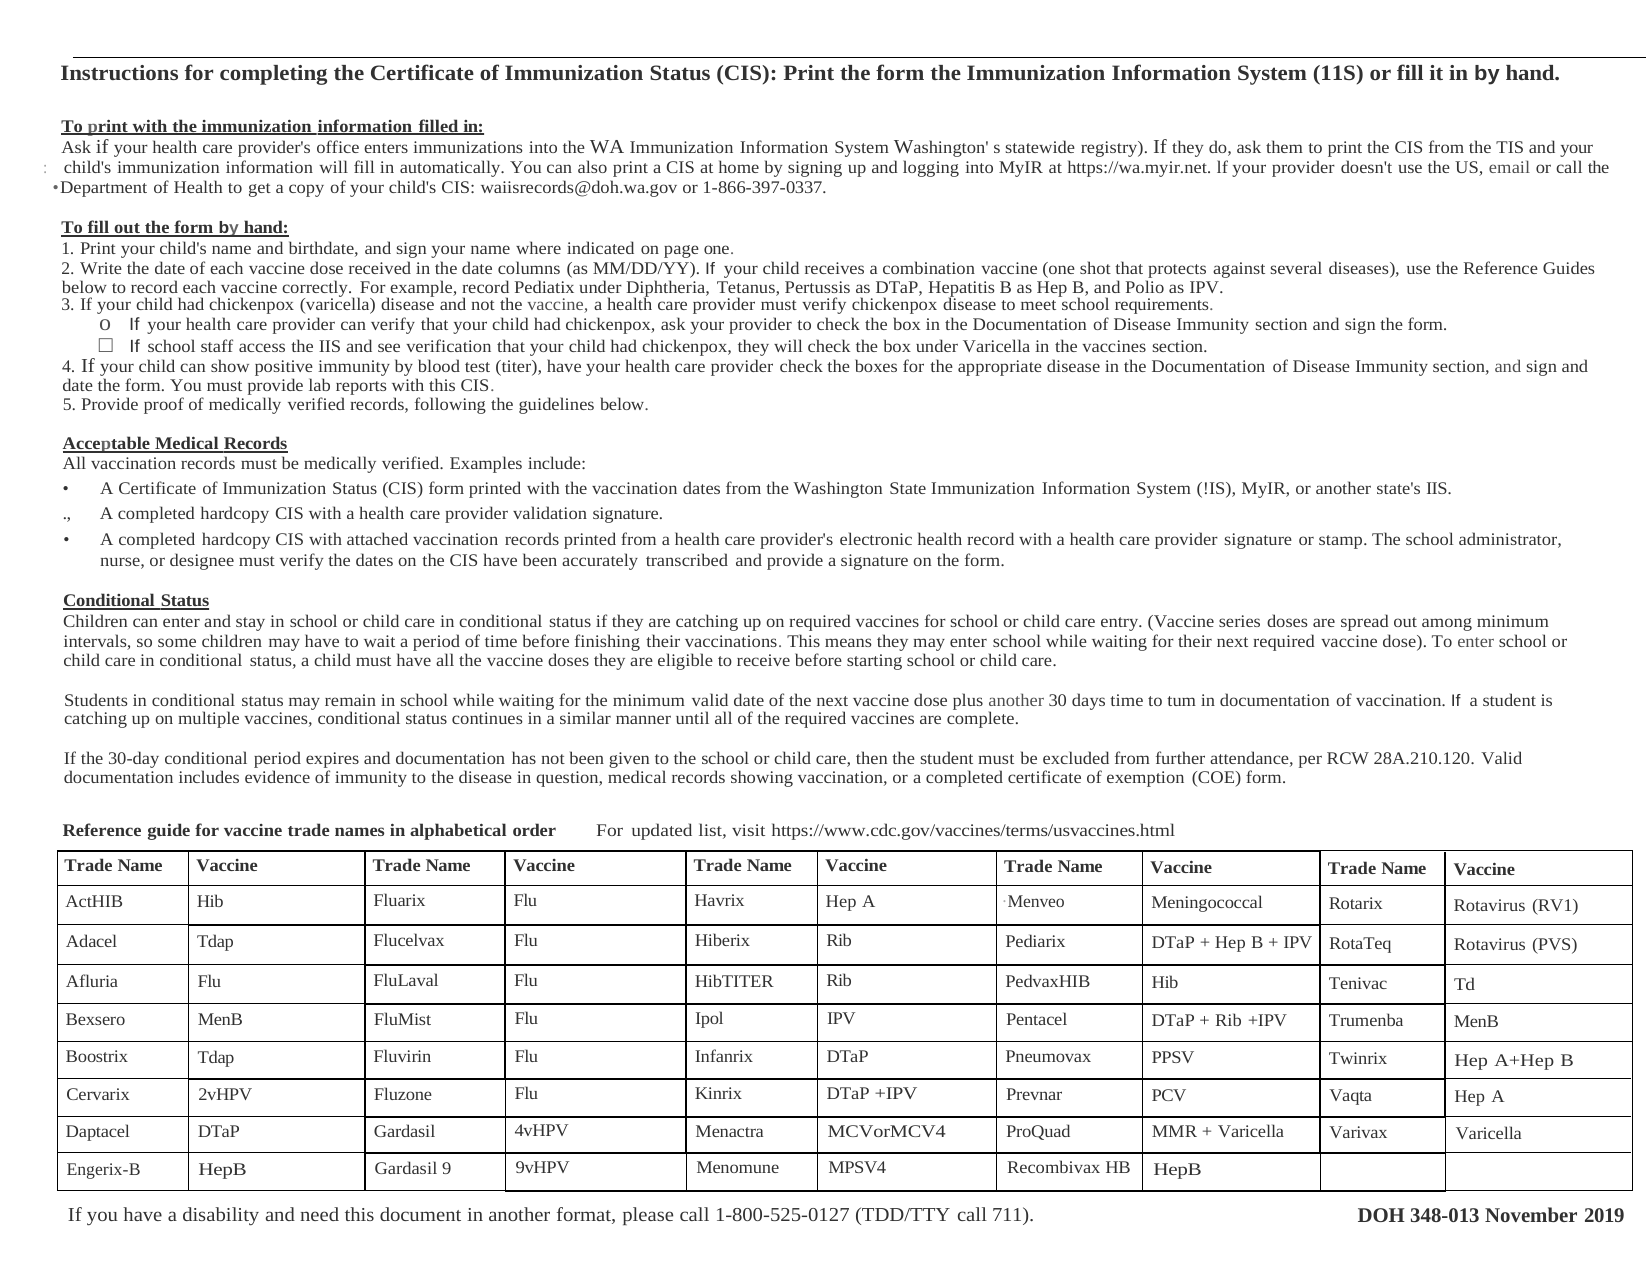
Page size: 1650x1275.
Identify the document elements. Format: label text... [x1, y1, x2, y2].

table_cell Afluria [58, 965, 188, 1003]
table_cell MCVorMCV4 [818, 1118, 996, 1152]
table_cell Flu [506, 966, 685, 1003]
table_cell FluMist [366, 1005, 504, 1041]
table_cell Hiberix [687, 926, 817, 964]
table_cell RotaTeq [1321, 925, 1444, 964]
table_cell Prevnar [997, 1080, 1142, 1116]
list A Certificate of Immunization Status (CIS) form printed with the vaccination dates from the Washington State Immunization Information System (!IS), MyIR, or another state's IIS. [62, 478, 1650, 498]
table_cell Flu [506, 1042, 685, 1078]
table_cell Bexsero [58, 1004, 188, 1041]
table_header Trade Name [997, 852, 1142, 885]
table_cell Infanrix [687, 1042, 817, 1078]
table_header Vaccine [1143, 852, 1319, 885]
text Instructions for completing the Certificate of Immunization Status (CIS): Print the form the Immunization Information System (11S) or fill it in by hand. [60, 60, 1650, 85]
table_cell Trumenba [1321, 1005, 1444, 1041]
table_cell Gardasil 9 [366, 1154, 505, 1190]
table_cell [1321, 1154, 1445, 1190]
table_cell DTaP [189, 1117, 364, 1152]
table_cell Daptacel [58, 1117, 188, 1152]
table_cell Boostrix [58, 1042, 188, 1078]
table_cell IPV [818, 1005, 996, 1041]
table_cell Meningococcal [1143, 886, 1319, 924]
table_cell Flu [506, 926, 685, 964]
subtitle To fill out the form by hand: [61, 217, 1650, 237]
table_cell MenB [1446, 1004, 1632, 1041]
text : child's immunization information will fill in automatically. You can also print a CIS at home by signing up and logging into MyIR at https://wa.myir.net. lf your provider doesn't use the US, email or call the [43, 158, 1650, 178]
table_cell Varicella [1446, 1116, 1632, 1152]
table_cell Tdap [189, 1042, 364, 1078]
table_cell [1446, 1152, 1632, 1190]
table_header Trade Name [687, 852, 817, 885]
text If you have a disability and need this document in another format, please call 1-800-525-0127 (TDD/TTY call 711). DOH 348-013 November 2019 [68, 1202, 1650, 1227]
table_cell FluLaval [366, 966, 504, 1003]
table_header Vaccine [818, 852, 996, 885]
table_cell PCV [1143, 1080, 1319, 1116]
list If school staff access the IIS and see verification that your child had chickenpox, they will check the box under Varicella in the vaccines section. [98, 334, 1650, 356]
table_cell 4vHPV [506, 1118, 685, 1152]
table_header Trade Name [366, 852, 504, 885]
list Provide proof of medically verified records, following the guidelines below. [63, 395, 1650, 415]
table_cell Kinrix [687, 1080, 817, 1116]
table_cell ·Menveo [997, 886, 1142, 924]
table_cell Gardasil [366, 1118, 505, 1152]
text If the 30-day conditional period expires and documentation has not been given to the school or child care, then the student must be excluded from further attendance, per RCW 28A.210.120. Valid documentation includes evidence of immunity to the disease in question, medical records showing vaccination, or a completed certificate of exemption (COE) form. [63, 750, 1599, 787]
table_cell PedvaxHIB [997, 966, 1142, 1003]
table_cell DTaP + Hep B + IPV [1143, 926, 1319, 964]
table_cell Vaqta [1321, 1080, 1444, 1116]
table_cell Pentacel [997, 1005, 1142, 1041]
table_cell Pneumovax [997, 1042, 1142, 1078]
table_cell Pediarix [997, 926, 1142, 964]
table_header Trade Name [1321, 851, 1445, 885]
table_cell Flu [506, 1080, 685, 1116]
list A completed hardcopy CIS with attached vaccination records printed from a health care provider's electronic health record with a health care provider signature or stamp. The school administrator, nurse, or designee must verify the dates on the CIS have been accurately transcribed and provide a signature on the form. [63, 530, 1579, 570]
table_cell Hep A+Hep B [1446, 1042, 1632, 1078]
table_cell Hep A [818, 886, 996, 924]
text Children can enter and stay in school or child care in conditional status if they are catching up on required vaccines for school or child care entry. (Vaccine series doses are spread out among minimum intervals, so some children may have to wait a period of time before finishing their vaccinations. This means they may enter school while waiting for their next required vaccine dose). To enter school or child care in conditional status, a child must have all the vaccine doses they are eligible to receive before starting school or child care. [63, 612, 1599, 670]
table_cell HibTITER [687, 966, 817, 1003]
list If your child had chickenpox (varicella) disease and not the vaccine, a health care provider must verify chickenpox disease to meet school requirements. [61, 297, 1650, 314]
table_header Vaccine [189, 852, 364, 885]
table_cell HepB [1143, 1154, 1320, 1190]
text All vaccination records must be medically verified. Examples include: [62, 453, 1650, 473]
table_cell Ipol [687, 1005, 817, 1041]
table_cell Flucelvax [366, 926, 504, 964]
table_cell Cervarix [58, 1079, 188, 1116]
subtitle Acceptable Medical Records [62, 434, 1650, 453]
table_cell Td [1446, 965, 1632, 1003]
text o If your health care provider can verify that your child had chickenpox, ask your provider to check the box in the Documentation of Disease Immunity section and sign the form. [99, 314, 1650, 334]
list If your child can show positive immunity by blood test (titer), have your health care provider check the boxes for the appropriate disease in the Documentation of Disease Immunity section, and sign and date the form. You must provide lab reports with this CIS. [62, 357, 1603, 395]
table_cell Rib [818, 926, 996, 964]
table_cell Hep A [1446, 1078, 1632, 1116]
table_cell Havrix [687, 886, 817, 924]
table_cell HepB [189, 1153, 364, 1190]
list Department of Health to get a copy of your child's CIS: waiisrecords@doh.wa.gov or 1-866-397-0337. [52, 178, 1650, 197]
table_cell Tenivac [1321, 966, 1444, 1003]
table_cell Fluarix [366, 886, 504, 924]
table_cell Fluvirin [366, 1042, 504, 1078]
table_cell Tdap [189, 926, 364, 964]
table_cell MMR + Varicella [1143, 1118, 1319, 1152]
table_cell Rib [818, 966, 996, 1003]
table_cell Fluzone [366, 1080, 505, 1116]
table_cell ProQuad [997, 1118, 1142, 1152]
table_cell 2vHPV [189, 1080, 364, 1116]
table_header Vaccine [506, 852, 685, 885]
table_cell Recombivax HB [997, 1154, 1142, 1190]
table_cell Menomune [687, 1154, 817, 1190]
text Ask if your health care provider's office enters immunizations into the WA Immunization Information System Washington' s statewide registry). If they do, ask them to print the CIS from the TIS and your [61, 136, 1650, 158]
table_cell Adacel [58, 925, 188, 964]
table_header Vaccine [1446, 851, 1632, 885]
table_cell Menactra [687, 1118, 817, 1152]
table_cell Flu [506, 1005, 685, 1041]
table_cell Engerix-B [58, 1153, 188, 1190]
table_cell Twinrix [1321, 1042, 1444, 1078]
text Reference guide for vaccine trade names in alphabetical order For updated list, visit https://www.cdc.gov/vaccines/terms/usvaccines.html [62, 819, 1650, 840]
table_cell MenB [189, 1004, 364, 1041]
table_cell Hib [1143, 966, 1319, 1003]
subtitle Conditional Status [63, 590, 1650, 611]
table_cell Rotarix [1321, 886, 1444, 924]
table_cell MPSV4 [818, 1154, 996, 1190]
subtitle To print with the immunization information filled in: [61, 116, 1650, 136]
table_cell ActHIB [58, 886, 188, 924]
table_cell DTaP +IPV [818, 1080, 996, 1116]
list Write the date of each vaccine dose received in the date columns (as MM/DD/YY). If your child receives a combination vaccine (one shot that protects against several diseases), use the Reference Guides below to record each vaccine correctly. For example, record Pediatix under Diphtheria, Tetanus, Pertussis as DTaP, Hepatitis B as Hep B, and Polio as IPV. [61, 259, 1608, 297]
table_cell Flu [506, 886, 685, 924]
table_cell Hib [189, 886, 364, 924]
text ., A completed hardcopy CIS with a health care provider validation signature. [62, 503, 1650, 523]
table_cell 9vHPV [506, 1154, 686, 1190]
table_cell Rotavirus (PVS) [1446, 925, 1632, 964]
table_cell PPSV [1143, 1042, 1319, 1078]
table_cell DTaP [818, 1042, 996, 1078]
table_cell Varivax [1321, 1118, 1445, 1152]
text Students in conditional status may remain in school while waiting for the minimum valid date of the next vaccine dose plus another 30 days time to tum in documentation of vaccination. If a student is catching up on multiple vaccines, conditional status continues in a similar manner until all of the required vaccines are complete. [64, 691, 1599, 728]
table_cell Flu [189, 965, 364, 1003]
table_header Trade Name [58, 852, 188, 885]
list Print your child's name and birthdate, and sign your name where indicated on page one. [61, 238, 1650, 258]
table_cell DTaP + Rib +IPV [1143, 1005, 1319, 1041]
table_cell Rotavirus (RV1) [1446, 886, 1632, 924]
